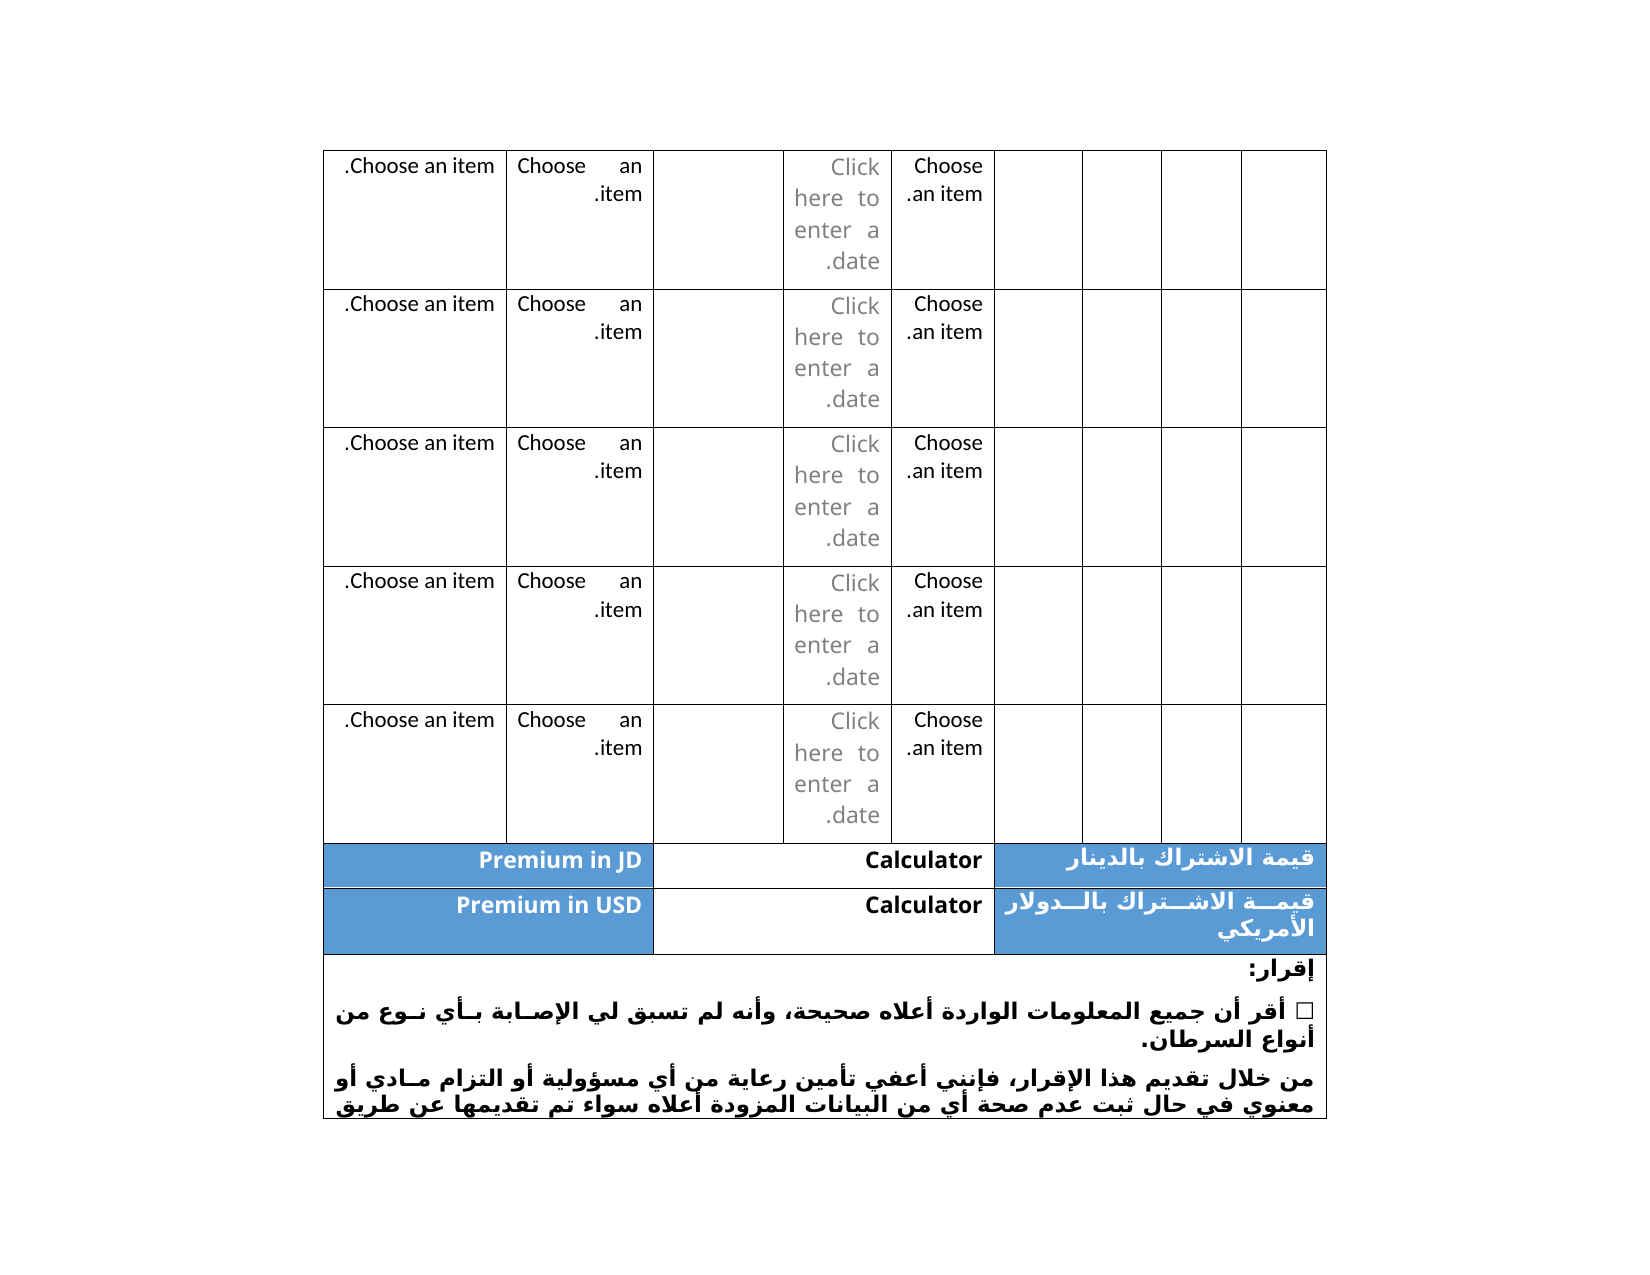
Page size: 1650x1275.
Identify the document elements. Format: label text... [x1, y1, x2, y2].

table_cell Calculator [654, 889, 994, 954]
table_cell [1162, 567, 1241, 704]
table_cell [654, 151, 783, 288]
table_cell [1242, 151, 1326, 288]
table_cell Calculator [654, 844, 994, 887]
table_cell Premium in USD [324, 889, 653, 954]
table_cell [654, 428, 783, 566]
table_cell قيمة الاشتراك بالدولار الأمريكي [995, 889, 1326, 954]
table_cell [1083, 151, 1161, 288]
table_cell [654, 290, 783, 427]
table_cell [1083, 567, 1161, 704]
table_cell [1083, 705, 1161, 843]
table_cell [1162, 705, 1241, 843]
table_cell [1242, 290, 1326, 427]
table_cell [995, 151, 1082, 288]
table_cell [995, 428, 1082, 566]
table_cell [995, 567, 1082, 704]
table_cell [1162, 428, 1241, 566]
table_cell [1162, 290, 1241, 427]
table_cell [654, 567, 783, 704]
table_cell [654, 705, 783, 843]
table_cell قيمة الاشتراك بالدينار [995, 844, 1326, 887]
table_cell [1242, 705, 1326, 843]
table_cell [1242, 428, 1326, 566]
table_cell Premium in JD [324, 844, 653, 887]
table_cell [1162, 151, 1241, 288]
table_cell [324, 955, 1326, 1118]
table_cell [1083, 290, 1161, 427]
table_cell [995, 290, 1082, 427]
table_cell [1242, 567, 1326, 704]
table_cell [995, 705, 1082, 843]
table_cell [1083, 428, 1161, 566]
